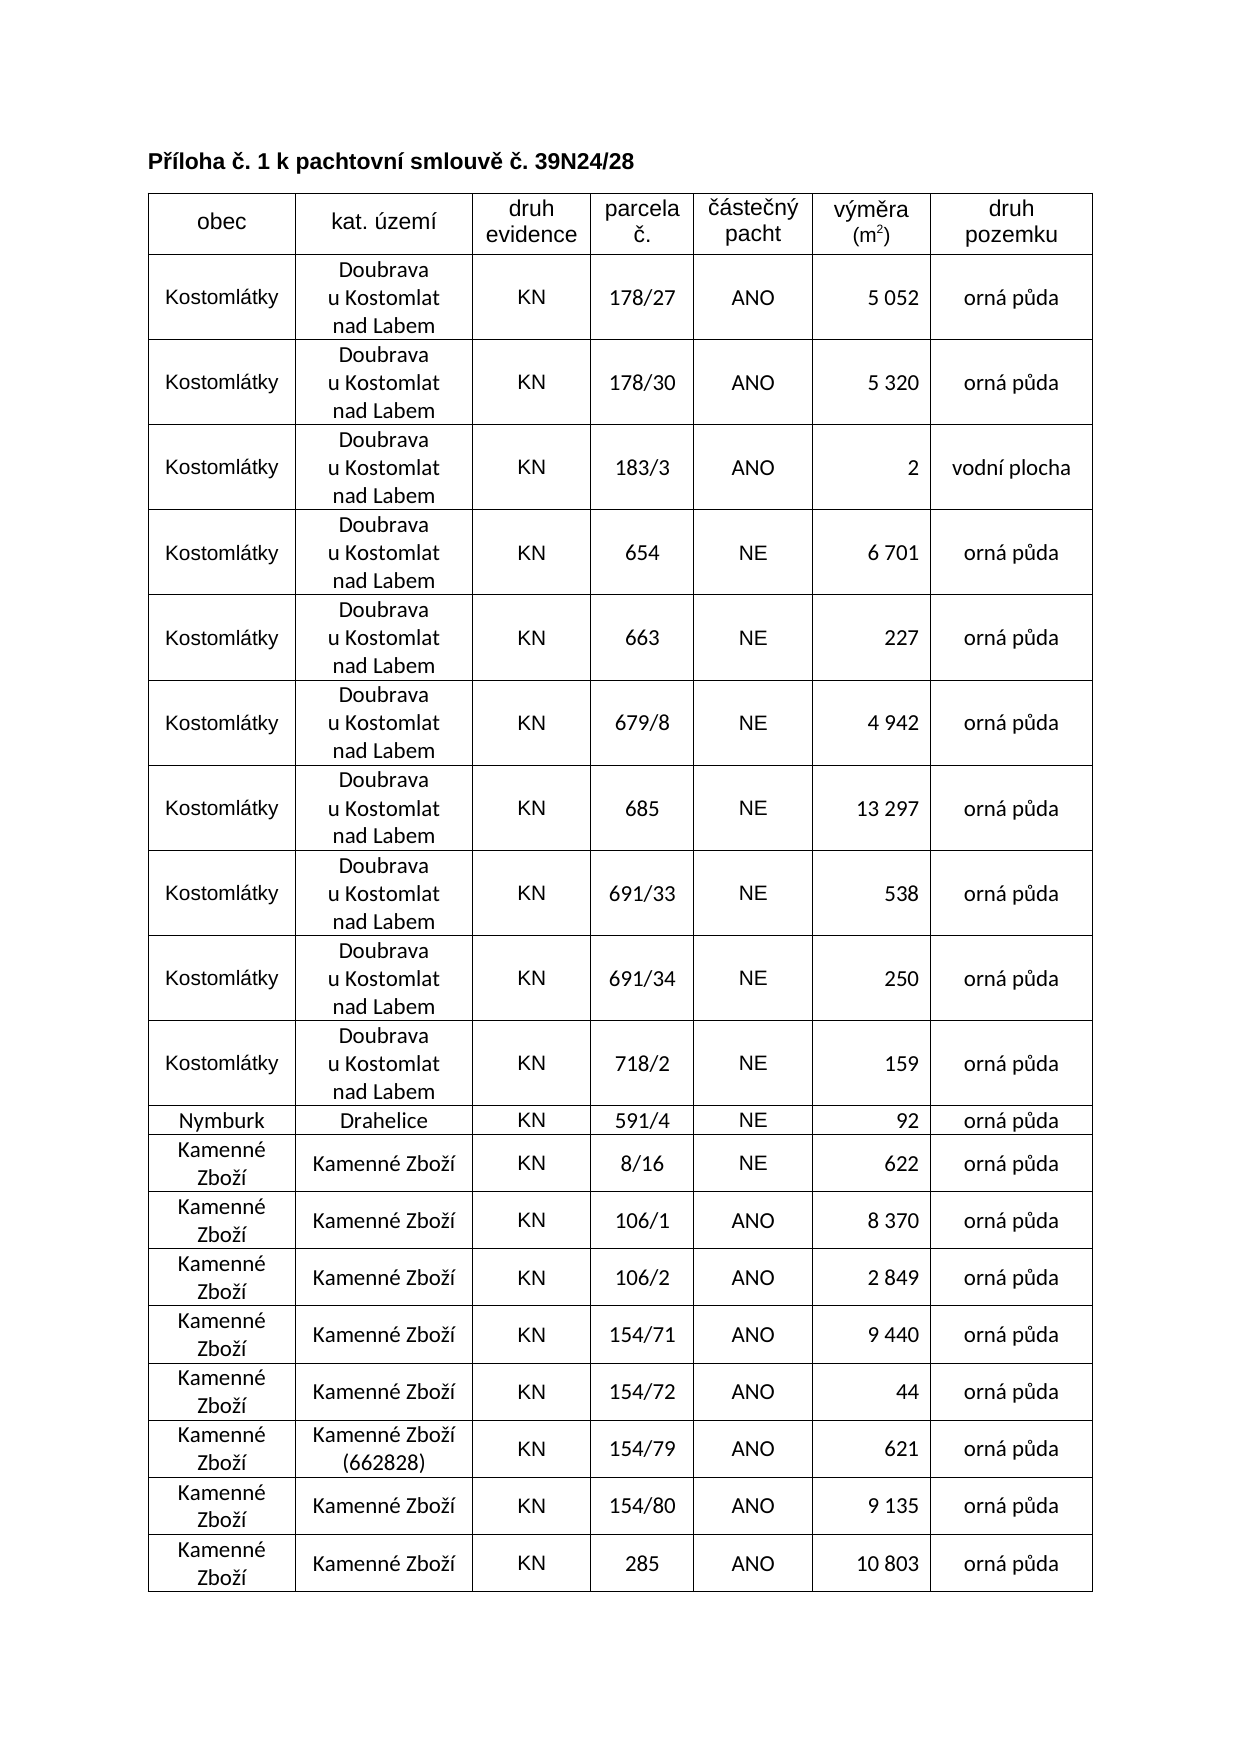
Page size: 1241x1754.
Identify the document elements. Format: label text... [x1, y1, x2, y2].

table_cell 6 701 [813, 510, 930, 594]
table_cell [473, 249, 590, 254]
table_cell 106/1 [591, 1192, 693, 1248]
table_cell KN [473, 340, 590, 424]
table_cell Kamenné Zboží [149, 1306, 295, 1362]
table_cell ANO [694, 1478, 812, 1534]
table_cell KN [473, 1021, 590, 1105]
table_cell orná půda [931, 1106, 1092, 1134]
table_cell orná půda [931, 1135, 1092, 1191]
table_cell KN [473, 1421, 590, 1477]
table_cell 621 [813, 1421, 930, 1477]
table_cell Kamenné Zboží [296, 1135, 472, 1191]
table_cell 5 052 [813, 255, 930, 339]
table_cell KN [473, 851, 590, 935]
table_cell 691/34 [591, 936, 693, 1020]
table_cell Doubrava u Kostomlat nad Labem [296, 595, 472, 679]
table_header obec [149, 194, 295, 249]
table_cell 154/71 [591, 1306, 693, 1362]
table_cell KN [473, 681, 590, 764]
table_header částečný pacht [694, 194, 812, 249]
table_cell Doubrava u Kostomlat nad Labem [296, 681, 472, 764]
table_cell ANO [694, 1249, 812, 1305]
table_cell ANO [694, 1364, 812, 1419]
table_cell orná půda [931, 1192, 1092, 1248]
table_cell Doubrava u Kostomlat nad Labem [296, 340, 472, 424]
table_cell Nymburk [149, 1106, 295, 1134]
table_cell Doubrava u Kostomlat nad Labem [296, 255, 472, 339]
table_cell Kamenné Zboží [149, 1135, 295, 1191]
table_cell orná půda [931, 1535, 1092, 1591]
table_cell Doubrava u Kostomlat nad Labem [296, 510, 472, 594]
table_cell KN [473, 1249, 590, 1305]
table_cell Kamenné Zboží [296, 1306, 472, 1362]
table_cell 159 [813, 1021, 930, 1105]
table_cell ANO [694, 1192, 812, 1248]
table_cell Kamenné Zboží [149, 1249, 295, 1305]
table_cell NE [694, 851, 812, 935]
table_cell 154/80 [591, 1478, 693, 1534]
table_cell orná půda [931, 1478, 1092, 1534]
table_cell 178/30 [591, 340, 693, 424]
table_cell KN [473, 1306, 590, 1362]
table_cell vodní plocha [931, 425, 1092, 509]
table_cell 10 803 [813, 1535, 930, 1591]
table_cell 8/16 [591, 1135, 693, 1191]
table_header výměra (m2) [813, 194, 930, 249]
table_cell Kamenné Zboží [149, 1192, 295, 1248]
table_cell 654 [591, 510, 693, 594]
table_cell 9 440 [813, 1306, 930, 1362]
table_cell 691/33 [591, 851, 693, 935]
table_cell KN [473, 1135, 590, 1191]
table_cell 154/79 [591, 1421, 693, 1477]
table_cell KN [473, 1478, 590, 1534]
table_cell orná půda [931, 510, 1092, 594]
table_cell Kamenné Zboží [149, 1364, 295, 1419]
table_cell NE [694, 1135, 812, 1191]
table_cell Kostomlátky [149, 510, 295, 594]
table_cell Doubrava u Kostomlat nad Labem [296, 425, 472, 509]
table_cell orná půda [931, 766, 1092, 850]
table_cell 183/3 [591, 425, 693, 509]
table_cell 227 [813, 595, 930, 679]
table_cell Kostomlátky [149, 1021, 295, 1105]
table_cell 106/2 [591, 1249, 693, 1305]
table_cell KN [473, 1364, 590, 1419]
table_cell orná půda [931, 1249, 1092, 1305]
table_cell NE [694, 510, 812, 594]
table_header parcela č. [591, 194, 693, 249]
table_cell Doubrava u Kostomlat nad Labem [296, 851, 472, 935]
table_cell 285 [591, 1535, 693, 1591]
table_cell NE [694, 936, 812, 1020]
table_cell 4 942 [813, 681, 930, 764]
table_cell [296, 249, 472, 254]
table_cell ANO [694, 340, 812, 424]
table_cell NE [694, 1106, 812, 1134]
table_cell ANO [694, 425, 812, 509]
table_cell Kostomlátky [149, 851, 295, 935]
table_cell 2 [813, 425, 930, 509]
table_header kat. území [296, 194, 472, 249]
table_cell 2 849 [813, 1249, 930, 1305]
table_cell 538 [813, 851, 930, 935]
table_cell 178/27 [591, 255, 693, 339]
table_cell Kamenné Zboží [296, 1249, 472, 1305]
table_cell Kamenné Zboží [149, 1535, 295, 1591]
table_cell 679/8 [591, 681, 693, 764]
table_cell orná půda [931, 681, 1092, 764]
table_cell KN [473, 1106, 590, 1134]
table_cell 663 [591, 595, 693, 679]
table_cell [694, 249, 812, 254]
table_cell orná půda [931, 936, 1092, 1020]
table_cell Kostomlátky [149, 425, 295, 509]
table_cell orná půda [931, 1021, 1092, 1105]
table_cell KN [473, 595, 590, 679]
table_cell orná půda [931, 255, 1092, 339]
table_cell NE [694, 595, 812, 679]
table_cell NE [694, 1021, 812, 1105]
table_cell orná půda [931, 851, 1092, 935]
table_header druh evidence [473, 194, 590, 249]
table_cell Drahelice [296, 1106, 472, 1134]
table_cell 591/4 [591, 1106, 693, 1134]
table_cell Doubrava u Kostomlat nad Labem [296, 1021, 472, 1105]
table_cell Kostomlátky [149, 595, 295, 679]
table_cell Kostomlátky [149, 681, 295, 764]
table_cell 92 [813, 1106, 930, 1134]
table_cell KN [473, 936, 590, 1020]
table_cell orná půda [931, 1364, 1092, 1419]
text Příloha č. 1 k pachtovní smlouvě č. 39N24/28 [148, 148, 1093, 174]
table_cell 5 320 [813, 340, 930, 424]
table_cell [813, 249, 930, 254]
table_cell Doubrava u Kostomlat nad Labem [296, 766, 472, 850]
table_header druh pozemku [931, 194, 1092, 249]
table_cell 250 [813, 936, 930, 1020]
table_cell 154/72 [591, 1364, 693, 1419]
table_cell Doubrava u Kostomlat nad Labem [296, 936, 472, 1020]
table_cell KN [473, 425, 590, 509]
table_cell Kamenné Zboží [149, 1421, 295, 1477]
table_cell Kamenné Zboží [149, 1478, 295, 1534]
table_cell KN [473, 1192, 590, 1248]
table_cell Kamenné Zboží [296, 1535, 472, 1591]
table_cell 44 [813, 1364, 930, 1419]
table_cell orná půda [931, 1306, 1092, 1362]
table_cell orná půda [931, 1421, 1092, 1477]
table_cell KN [473, 1535, 590, 1591]
table_cell 9 135 [813, 1478, 930, 1534]
table_cell Kostomlátky [149, 766, 295, 850]
table_cell Kostomlátky [149, 255, 295, 339]
table_cell [931, 249, 1092, 254]
table_cell orná půda [931, 340, 1092, 424]
table_cell Kamenné Zboží [296, 1478, 472, 1534]
table_cell 13 297 [813, 766, 930, 850]
table_cell NE [694, 766, 812, 850]
table_cell NE [694, 681, 812, 764]
table_cell Kostomlátky [149, 936, 295, 1020]
table_cell Kostomlátky [149, 340, 295, 424]
table_cell Kamenné Zboží [296, 1364, 472, 1419]
table_cell ANO [694, 255, 812, 339]
table_cell KN [473, 255, 590, 339]
table_cell 718/2 [591, 1021, 693, 1105]
table_cell KN [473, 510, 590, 594]
table_cell [591, 249, 693, 254]
table_cell orná půda [931, 595, 1092, 679]
table_cell ANO [694, 1535, 812, 1591]
table_cell KN [473, 766, 590, 850]
table_cell Kamenné Zboží (662828) [296, 1421, 472, 1477]
table_cell ANO [694, 1306, 812, 1362]
table_cell 685 [591, 766, 693, 850]
table_cell Kamenné Zboží [296, 1192, 472, 1248]
table_cell 622 [813, 1135, 930, 1191]
table_cell [149, 249, 295, 254]
table_cell 8 370 [813, 1192, 930, 1248]
table_cell ANO [694, 1421, 812, 1477]
